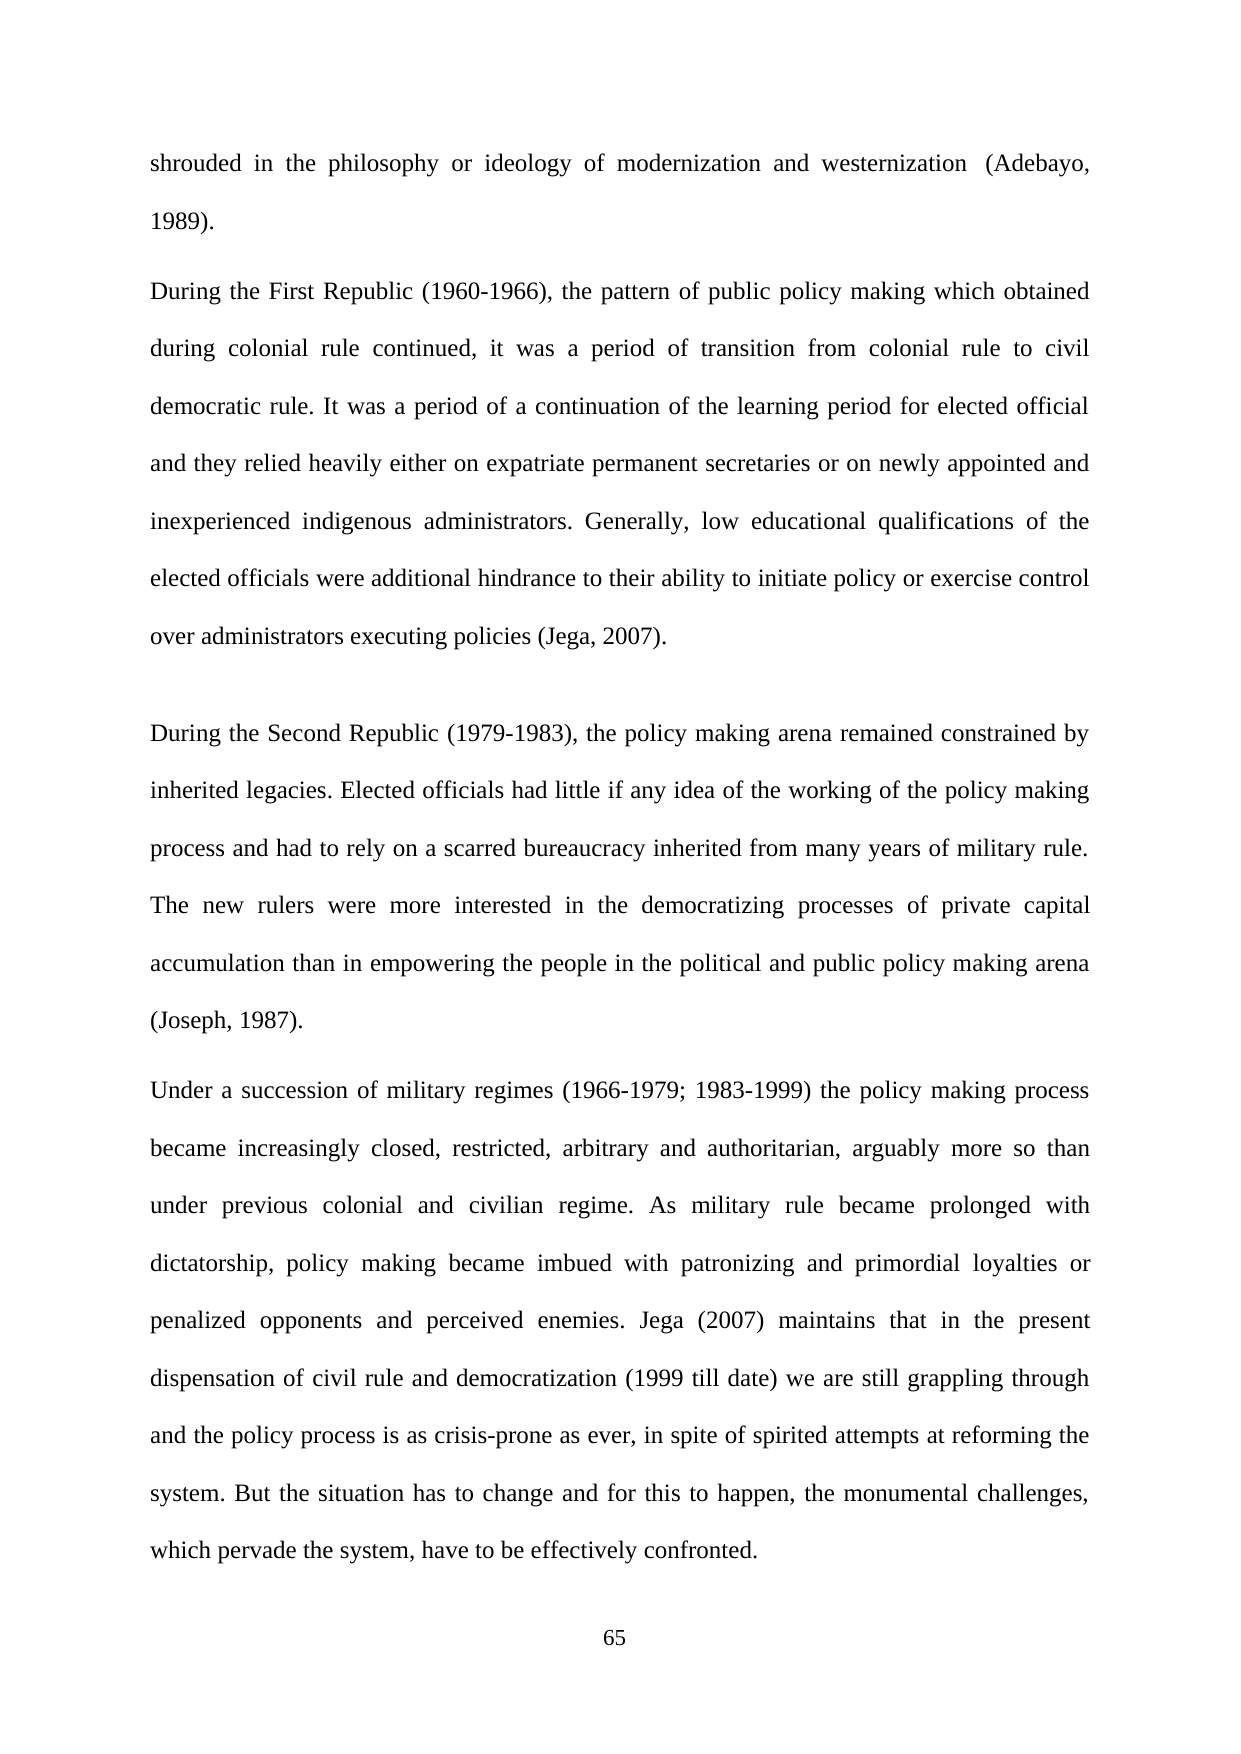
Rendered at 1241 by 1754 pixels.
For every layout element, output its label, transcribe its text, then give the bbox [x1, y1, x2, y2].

text During the Second Republic (1979-1983), the policy making arena remained constrained by inherited legacies. Elected officials had little if any idea of the working of the policy making process and had to rely on a scarred bureaucracy inherited from many years of military rule. The new rulers were more interested in the democratizing processes of private capital accumulation than in empowering the people in the political and public policy making arena (Joseph, 1987). [150, 718, 1090, 1034]
text During the First Republic (1960-1966), the pattern of public policy making which obtained during colonial rule continued, it was a period of transition from colonial rule to civil democratic rule. It was a period of a continuation of the learning period for elected official and they relied heavily either on expatriate permanent secretaries or on newly appointed and inexperienced indigenous administrators. Generally, low educational qualifications of the elected officials were additional hindrance to their ability to initiate policy or exercise control over administrators executing policies (Jega, 2007). [150, 276, 1090, 649]
text shrouded in the philosophy or ideology of modernization and westernization (Adebayo, 1989). [150, 148, 1090, 234]
text Under a succession of military regimes (1966-1979; 1983-1999) the policy making process became increasingly closed, restricted, arbitrary and authoritarian, arguably more so than under previous colonial and civilian regime. As military rule became prolonged with dictatorship, policy making became imbued with patronizing and primordial loyalties or penalized opponents and perceived enemies. Jega (2007) maintains that in the present dispensation of civil rule and democratization (1999 till date) we are still grappling through and the policy process is as crisis-prone as ever, in spite of spirited attempts at reforming the system. But the situation has to change and for this to happen, the monumental challenges, which pervade the system, have to be effectively confronted. [150, 1075, 1091, 1564]
